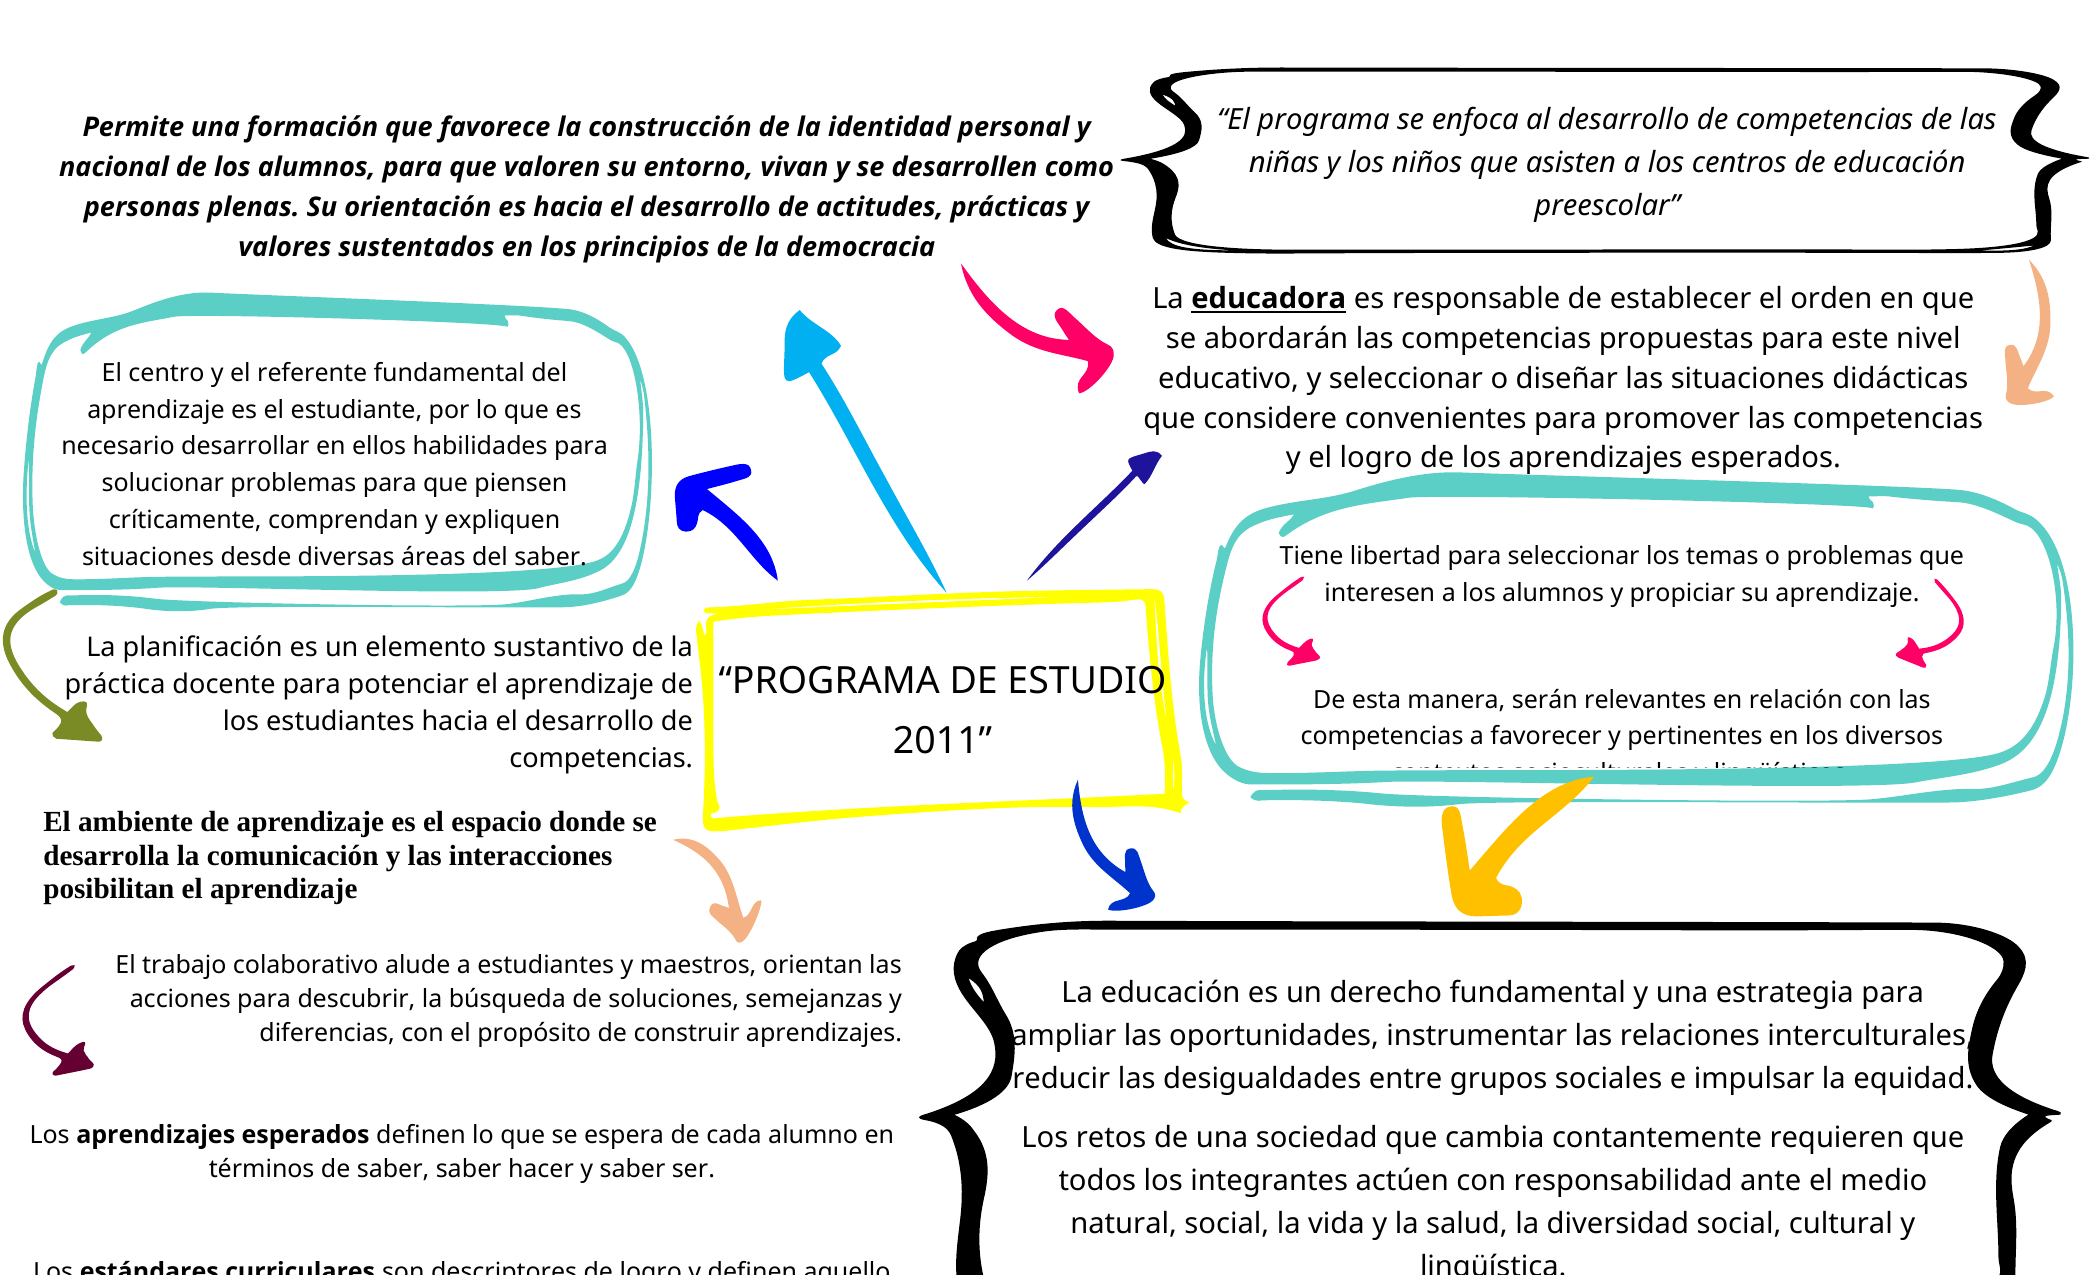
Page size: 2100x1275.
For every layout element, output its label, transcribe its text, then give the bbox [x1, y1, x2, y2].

text 5 de junio 2022 [1173, 177, 1952, 211]
